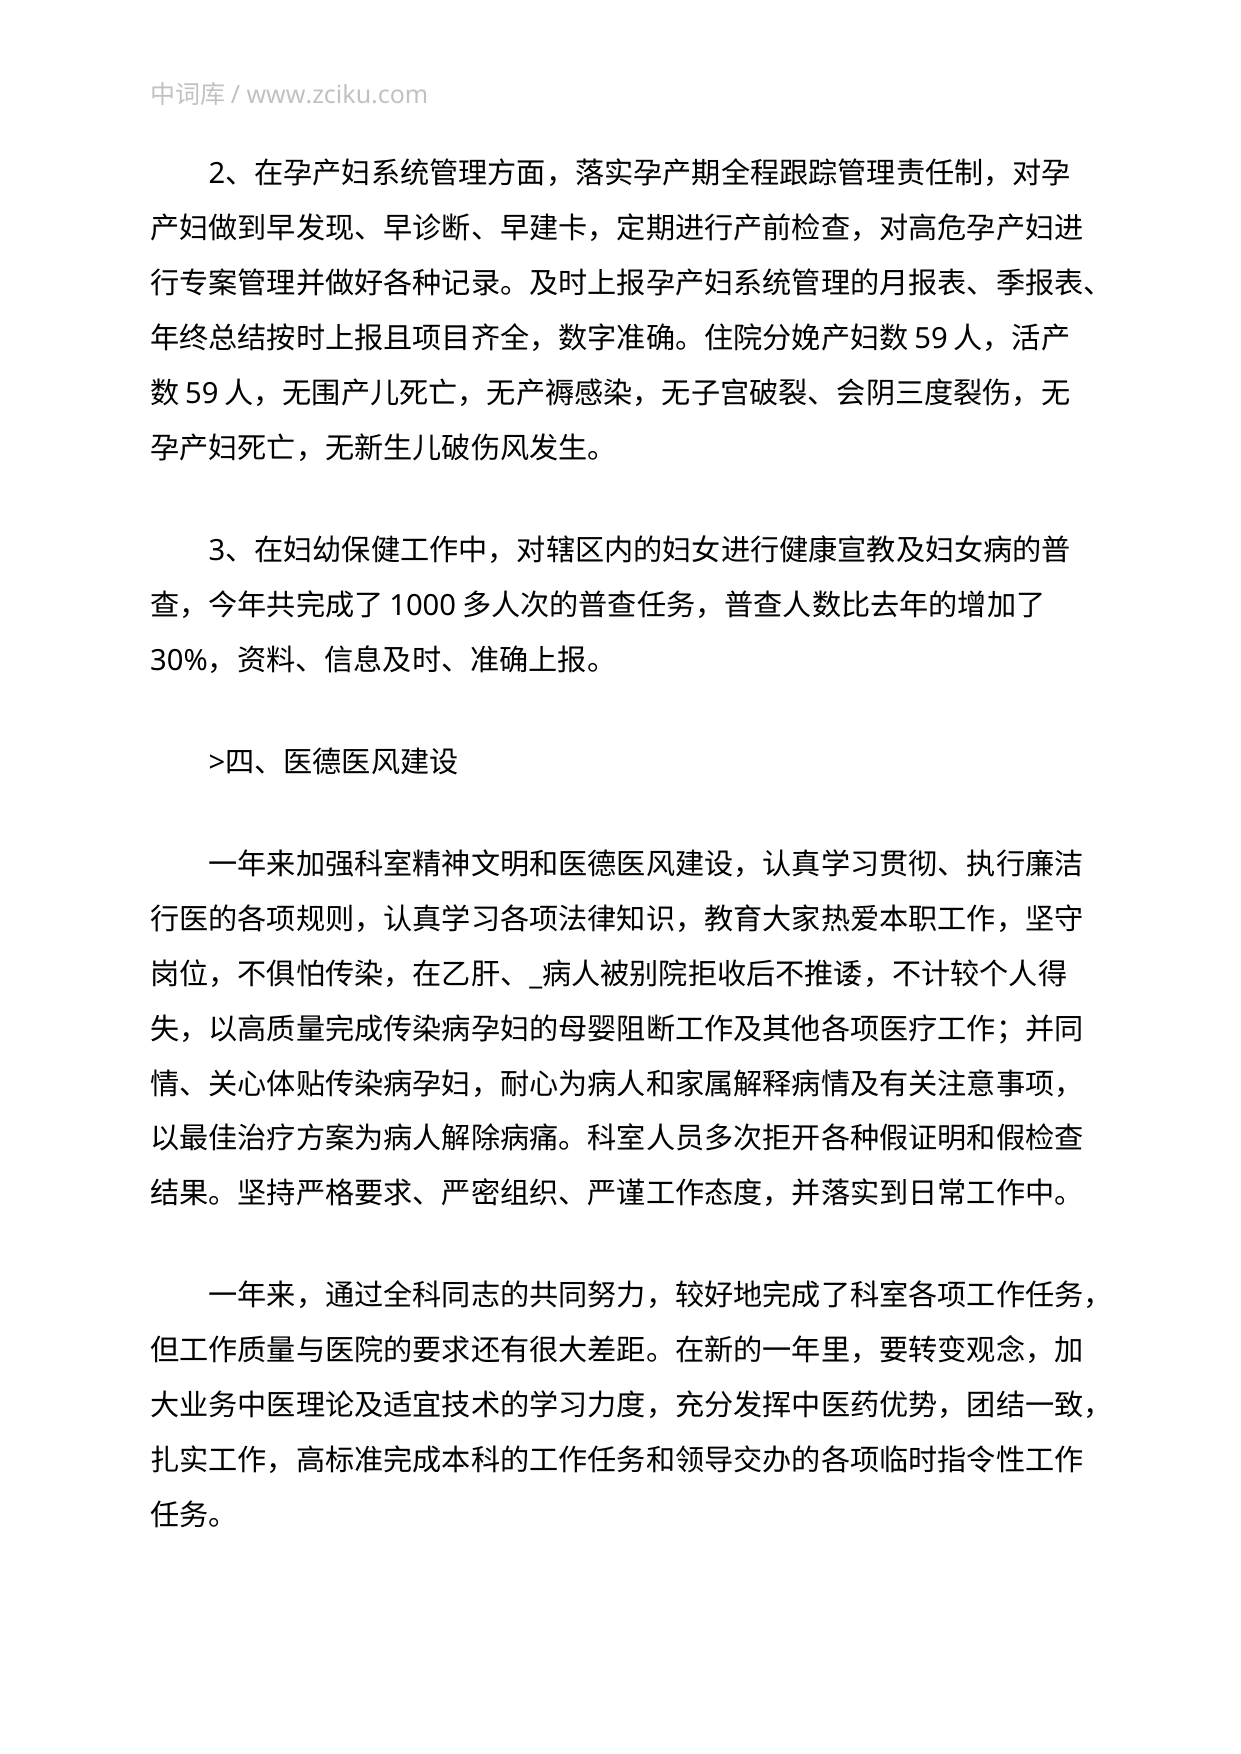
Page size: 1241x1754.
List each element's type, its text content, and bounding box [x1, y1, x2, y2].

text >四、医德医风建设 [150, 738, 1090, 781]
text 一年来加强科室精神文明和医德医风建设，认真学习贯彻、执行廉洁行医的各项规则，认真学习各项法律知识，教育大家热爱本职工作，坚守岗位，不俱怕传染，在乙肝、_病人被别院拒收后不推诿，不计较个人得失，以高质量完成传染病孕妇的母婴阻断工作及其他各项医疗工作；并同情、关心体贴传染病孕妇，耐心为病人和家属解释病情及有关注意事项，以最佳治疗方案为病人解除病痛。科室人员多次拒开各种假证明和假检查结果。坚持严格要求、严密组织、严谨工作态度，并落实到日常工作中。 [150, 841, 1090, 1212]
text 3、在妇幼保健工作中，对辖区内的妇女进行健康宣教及妇女病的普查，今年共完成了1000多人次的普查任务，普查人数比去年的增加了30%，资料、信息及时、准确上报。 [150, 527, 1090, 679]
text 一年来，通过全科同志的共同努力，较好地完成了科室各项工作任务，但工作质量与医院的要求还有很大差距。在新的一年里，要转变观念，加大业务中医理论及适宜技术的学习力度，充分发挥中医药优势，团结一致，扎实工作，高标准完成本科的工作任务和领导交办的各项临时指令性工作任务。 [150, 1272, 1090, 1534]
text 2、在孕产妇系统管理方面，落实孕产期全程跟踪管理责任制，对孕产妇做到早发现、早诊断、早建卡，定期进行产前检查，对高危孕产妇进行专案管理并做好各种记录。及时上报孕产妇系统管理的月报表、季报表、年终总结按时上报且项目齐全，数字准确。住院分娩产妇数59人，活产数59人，无围产儿死亡，无产褥感染，无子宫破裂、会阴三度裂伤，无孕产妇死亡，无新生儿破伤风发生。 [150, 150, 1090, 467]
